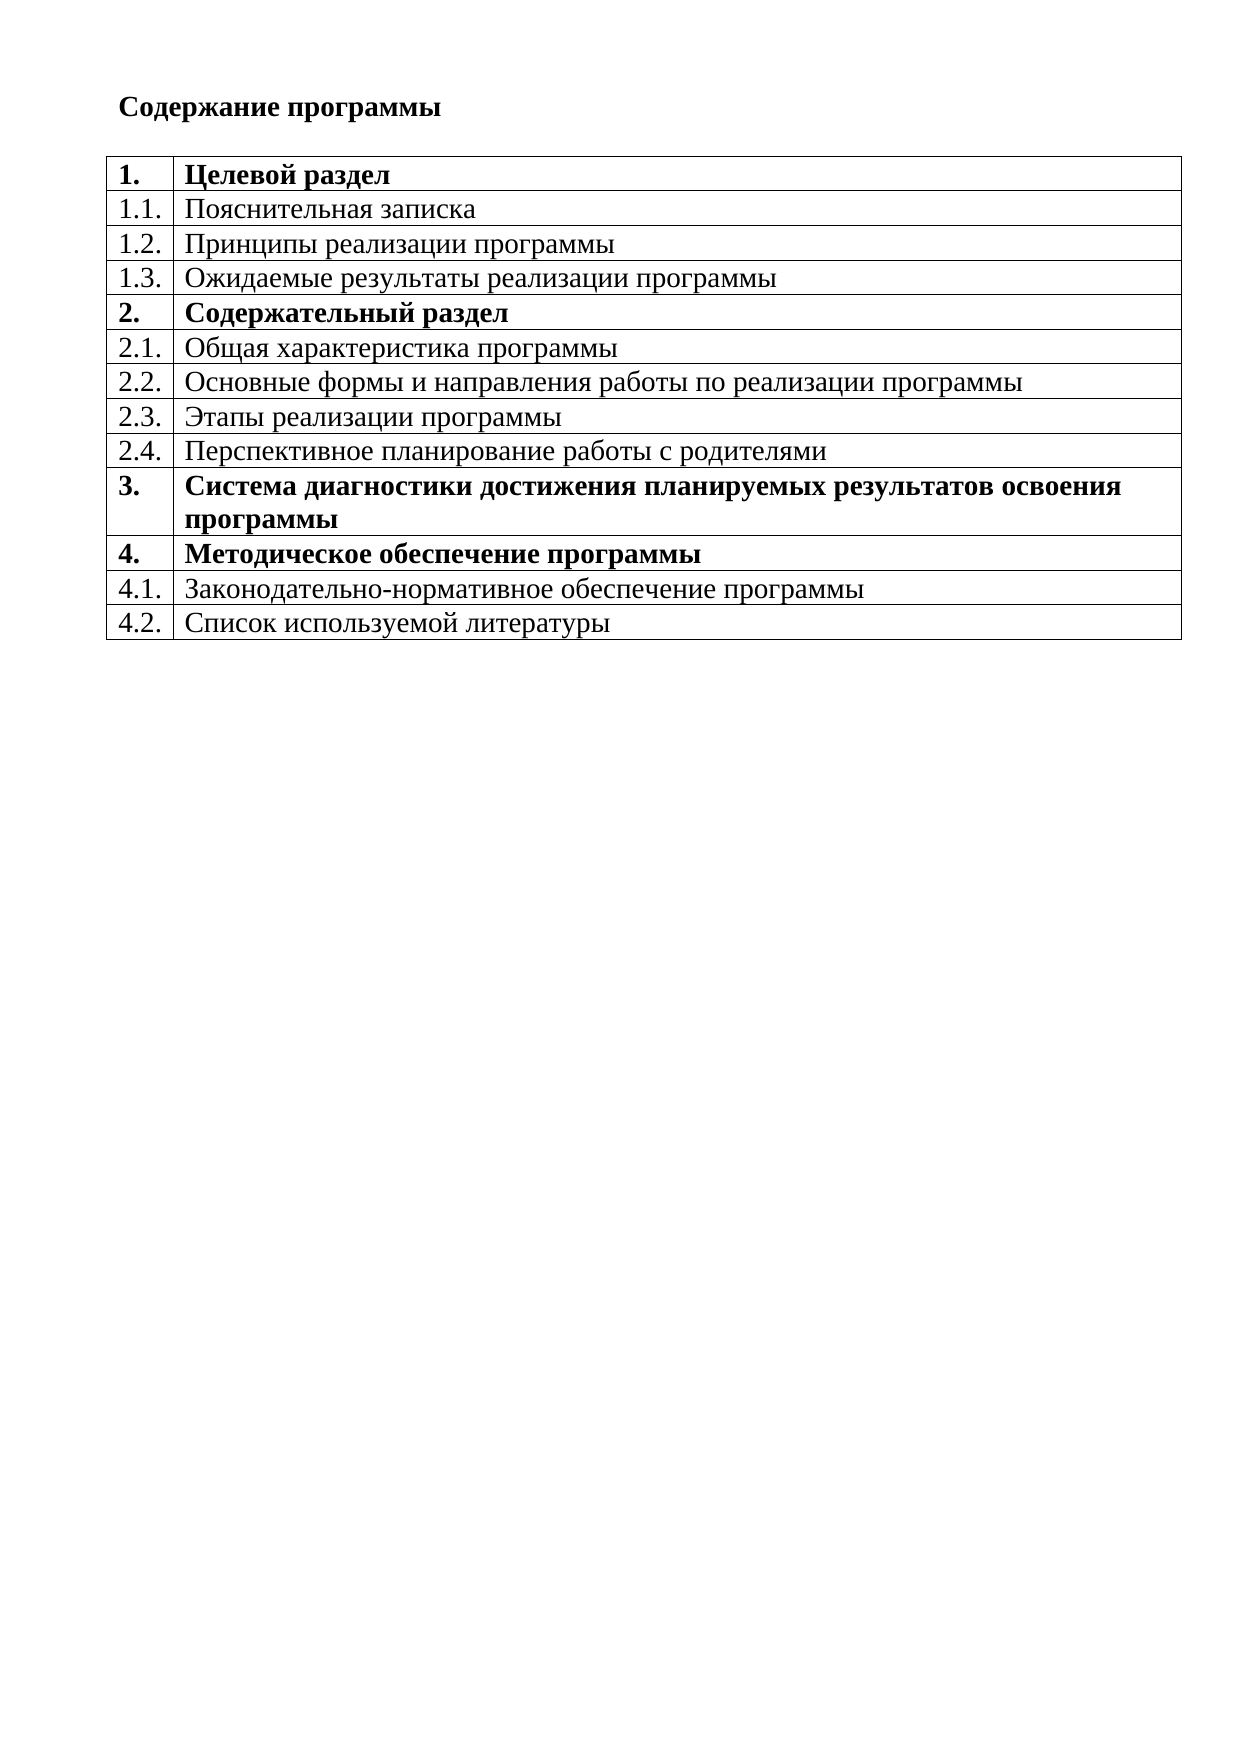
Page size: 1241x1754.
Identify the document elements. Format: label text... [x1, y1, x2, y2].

table_cell 2. [107, 295, 173, 329]
table_cell Основные формы и направления работы по реализации программы [174, 364, 1181, 398]
table_cell 4.2. [107, 605, 173, 639]
table_cell Этапы реализации программы [174, 399, 1181, 432]
table_cell Пояснительная записка [174, 191, 1181, 225]
table_cell 2.4. [107, 434, 173, 467]
table_cell Список используемой литературы [174, 605, 1181, 639]
table_cell Система диагностики достижения планируемых результатов освоения программы [174, 468, 1181, 535]
text Содержание программы [118, 89, 1152, 122]
table_cell 3. [107, 468, 173, 535]
table_cell Методическое обеспечение программы [174, 536, 1181, 570]
table_cell Ожидаемые результаты реализации программы [174, 261, 1181, 294]
table_cell Законодательно-нормативное обеспечение программы [174, 571, 1181, 604]
table_cell 4. [107, 536, 173, 570]
table_cell 1.3. [107, 261, 173, 294]
table_cell Перспективное планирование работы с родителями [174, 434, 1181, 467]
table_cell 4.1. [107, 571, 173, 604]
table_cell Принципы реализации программы [174, 226, 1181, 259]
table_cell 2.2. [107, 364, 173, 398]
table_header Целевой раздел [174, 157, 1181, 190]
table_cell 2.1. [107, 330, 173, 363]
table_header 1. [107, 157, 173, 190]
table_cell Содержательный раздел [174, 295, 1181, 329]
table_cell 1.1. [107, 191, 173, 225]
table_cell 2.3. [107, 399, 173, 432]
table_cell Общая характеристика программы [174, 330, 1181, 363]
table_cell 1.2. [107, 226, 173, 259]
